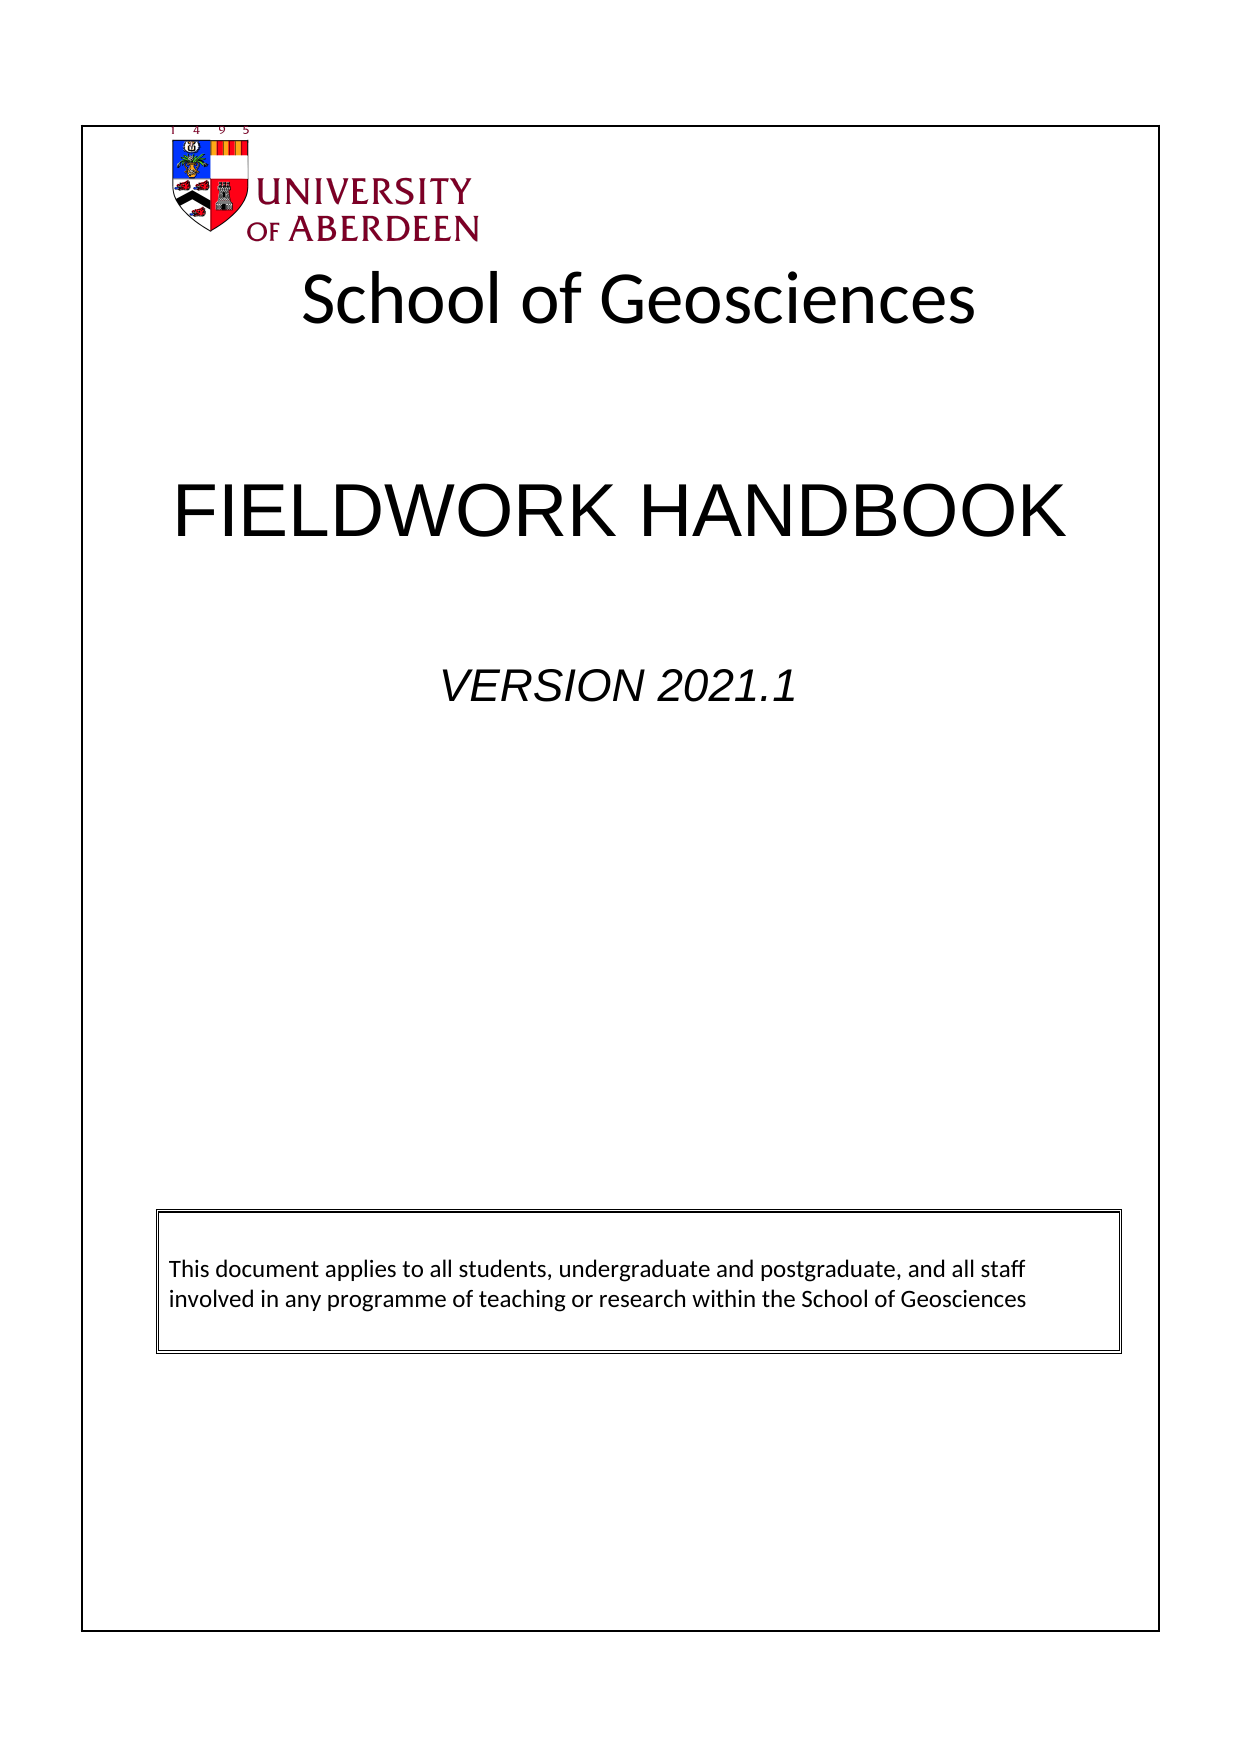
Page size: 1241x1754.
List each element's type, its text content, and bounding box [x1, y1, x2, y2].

table_header School of Geosciences FIELDWORK HANDBOOK VERSION 2021.1 [83, 127, 1158, 1629]
picture [170, 124, 479, 242]
